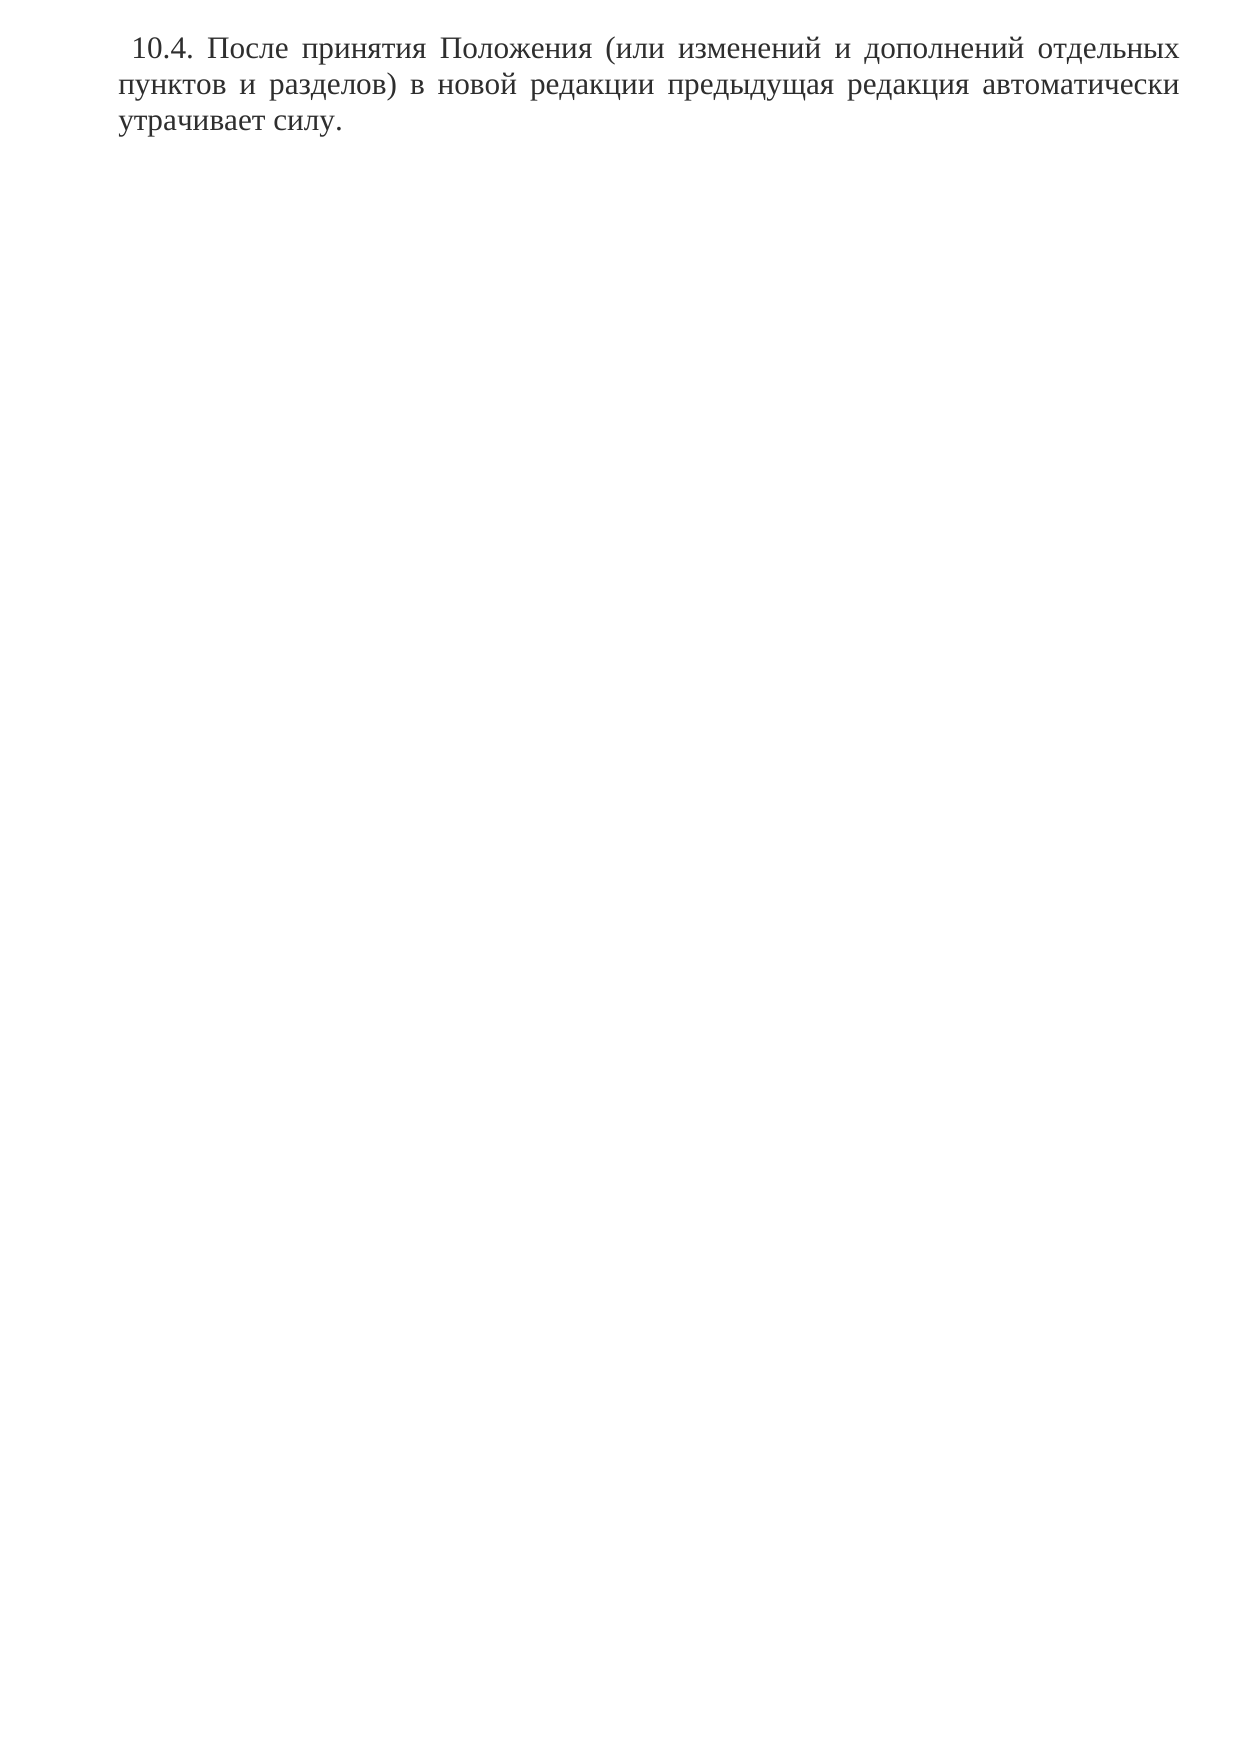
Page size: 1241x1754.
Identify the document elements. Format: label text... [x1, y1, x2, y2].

text 10.4. После принятия Положения (или изменений и дополнений отдельных пунктов и разделов) в новой редакции предыдущая редакция автоматически утрачивает силу. [118, 29, 1181, 137]
